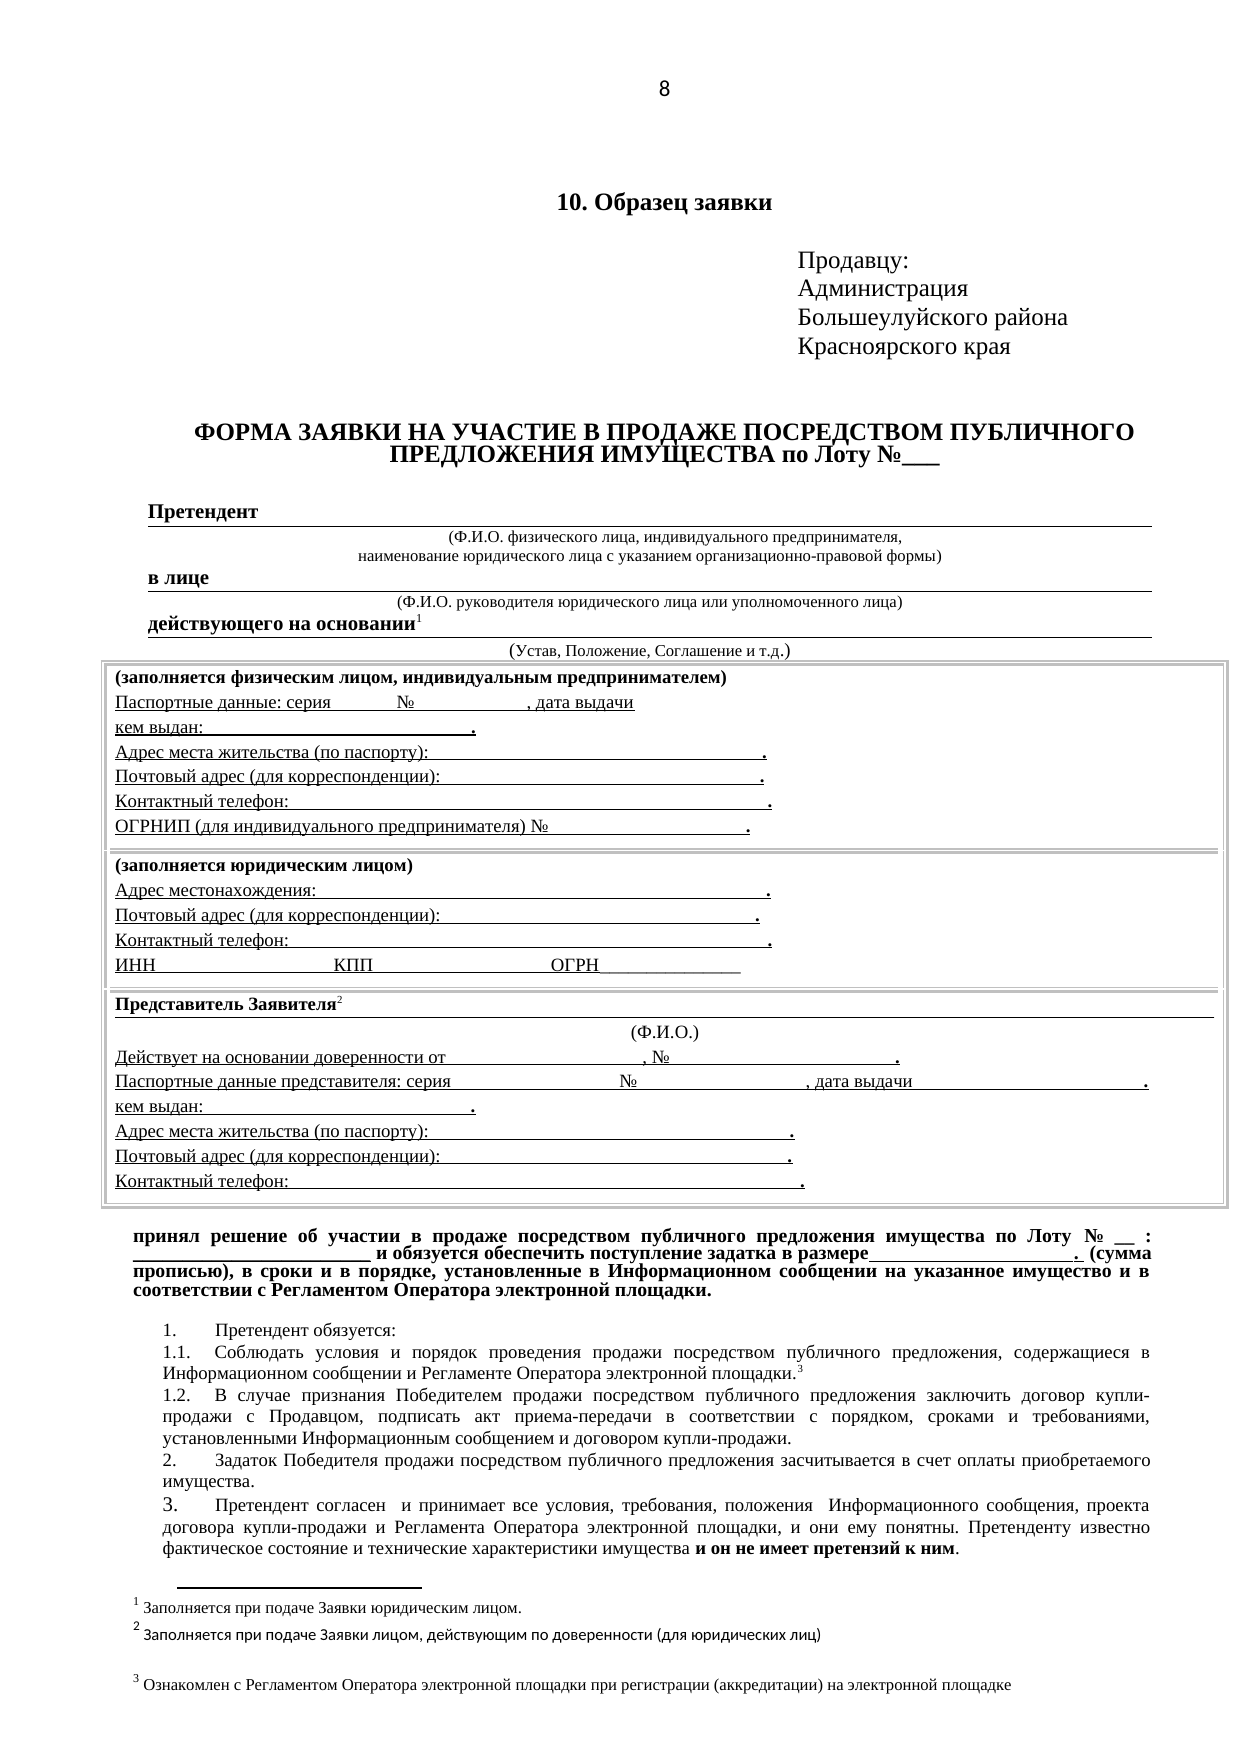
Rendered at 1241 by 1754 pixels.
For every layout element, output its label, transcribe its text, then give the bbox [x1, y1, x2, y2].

list Соблюдать условия и порядок проведения продажи посредством публичного предложения, содержащиеся в Информационном сообщении и Регламенте Оператора электронной площадки. [162, 1341, 1152, 1384]
text Продавцу: [797, 245, 1152, 273]
text принял решение об участии в продаже посредством публичного предложения имущества по Лоту № __ : ________________________ и обязуется обеспечить поступление задатка в размере . (сумма прописью), в сроки и в порядке, установленные в Информационном сообщении на указанное имущество и в соответствии с Регламентом Оператора электронной площадки. [133, 1227, 1152, 1301]
text действующего на основании [148, 611, 1152, 637]
text в лице [148, 565, 1152, 591]
list В случае признания Победителем продажи посредством публичного предложения заключить договор купли-продажи с Продавцом, подписать акт приема-передачи в соответствии с порядком, сроками и требованиями, установленными Информационным сообщением и договором купли-продажи. [162, 1384, 1152, 1448]
table_header (заполняется физическим лицом, индивидуальным предпринимателем) Паспортные данные: серия № , дата выдачи кем выдан: . Адрес места жительства (по паспорту): . Почтовый адрес (для корреспонденции): . Контактный телефон: . ОГРНИП (для индивидуального предпринимателя) № . [107, 666, 1223, 848]
table_cell Представитель Заявителя (Ф.И.О.) Действует на основании доверенности от , № . Паспортные данные представителя: серия № , дата выдачи . кем выдан: . Адрес места жительства (по паспорту): . Почтовый адрес (для корреспонденции): . Контактный телефон: . [104, 987, 1226, 1203]
list Задаток Победителя продажи посредством публичного предложения засчитывается в счет оплаты приобретаемого имущества. [162, 1448, 1152, 1492]
text Претендент [148, 499, 1152, 526]
text 10. Образец заявки [177, 187, 1152, 216]
table_cell (заполняется юридическим лицом) Адрес местонахождения: . Почтовый адрес (для корреспонденции): . Контактный телефон: . ИНН КПП ОГРН_______________ [104, 848, 1226, 987]
list Претендент согласен и принимает все условия, требования, положения Информационного сообщения, проекта договора купли-продажи и Регламента Оператора электронной площадки, и они ему понятны. Претенденту известно фактическое состояние и технические характеристики имущества и он не имеет претензий к ним. [162, 1492, 1152, 1559]
list Претендент обязуется: [162, 1319, 1152, 1341]
text ФОРМА ЗАЯВКИ НА УЧАСТИЕ В ПРОДАЖЕ ПОСРЕДСТВОМ ПУБЛИЧНОГО ПРЕДЛОЖЕНИЯ ИМУЩЕСТВА по Лоту №___ [177, 422, 1152, 468]
text Администрация Большеулуйского района Красноярского края [797, 273, 1152, 360]
text (Ф.И.О. руководителя юридического лица или уполномоченного лица) [148, 592, 1152, 611]
text (Устав, Положение, Соглашение и т.д.) [148, 638, 1152, 660]
text (Ф.И.О. физического лица, индивидуального предпринимателя, наименование юридического лица с указанием организационно-правовой формы) [148, 527, 1152, 565]
